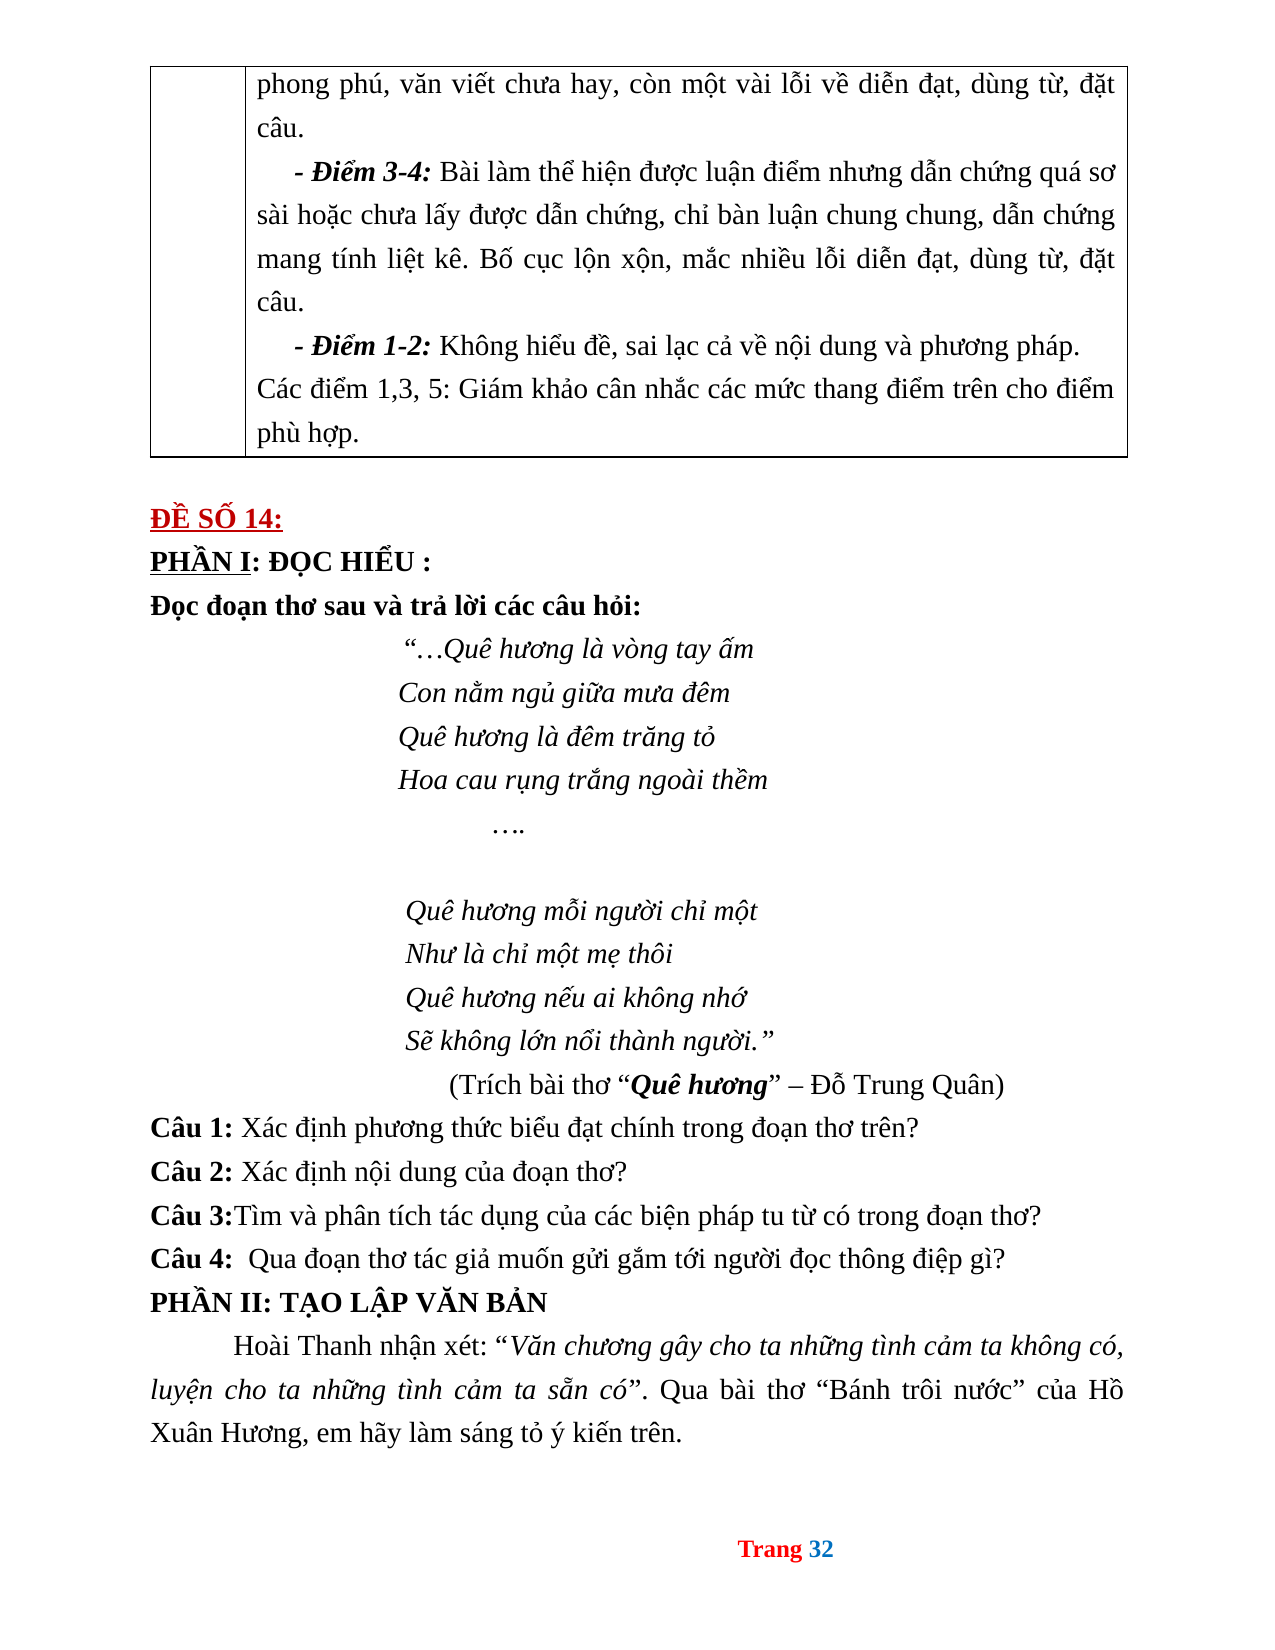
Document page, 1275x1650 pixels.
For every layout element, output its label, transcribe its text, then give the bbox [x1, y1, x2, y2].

text “…Quê hương là vòng tay ấm [401, 632, 1125, 665]
text Đọc đoạn thơ sau và trả lời các câu hỏi: [150, 588, 1125, 622]
text Câu 3:Tìm và phân tích tác dụng của các biện pháp tu từ có trong đoạn thơ? [150, 1198, 1125, 1231]
text PHẦN II: TẠO LẬP VĂN BẢN [150, 1285, 1125, 1318]
text (Trích bài thơ “Quê hương” – Đỗ Trung Quân) [150, 1067, 1125, 1101]
text Quê hương là đêm trăng tỏ [150, 719, 1125, 752]
text Câu 1: Xác định phương thức biểu đạt chính trong đoạn thơ trên? [150, 1111, 1125, 1144]
text …. [150, 806, 1125, 839]
text Câu 2: Xác định nội dung của đoạn thơ? [150, 1154, 1125, 1188]
text Quê hương mỗi người chỉ một [150, 893, 1125, 926]
text PHẦN I: ĐỌC HIỂU : [150, 544, 1125, 578]
text Hoa cau rụng trắng ngoài thềm [150, 762, 1125, 796]
text Câu 4: Qua đoạn thơ tác giả muốn gửi gắm tới người đọc thông điệp gì? [150, 1241, 1125, 1275]
text Sẽ không lớn nổi thành người.” [150, 1023, 1125, 1057]
text ĐỀ SỐ 14: [150, 501, 1125, 534]
text Quê hương nếu ai không nhớ [150, 980, 1125, 1013]
text Hoài Thanh nhận xét: “Văn chương gây cho ta những tình cảm ta không có, luyện cho ta những tình cảm ta sẵn có”. Qua bài thơ “Bánh trôi nước” của Hồ Xuân Hương, em hãy làm sáng tỏ ý kiến trên. [150, 1328, 1125, 1449]
text Như là chỉ một mẹ thôi [150, 936, 1125, 970]
text Con nằm ngủ giữa mưa đêm [150, 675, 1125, 709]
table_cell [246, 67, 1127, 456]
